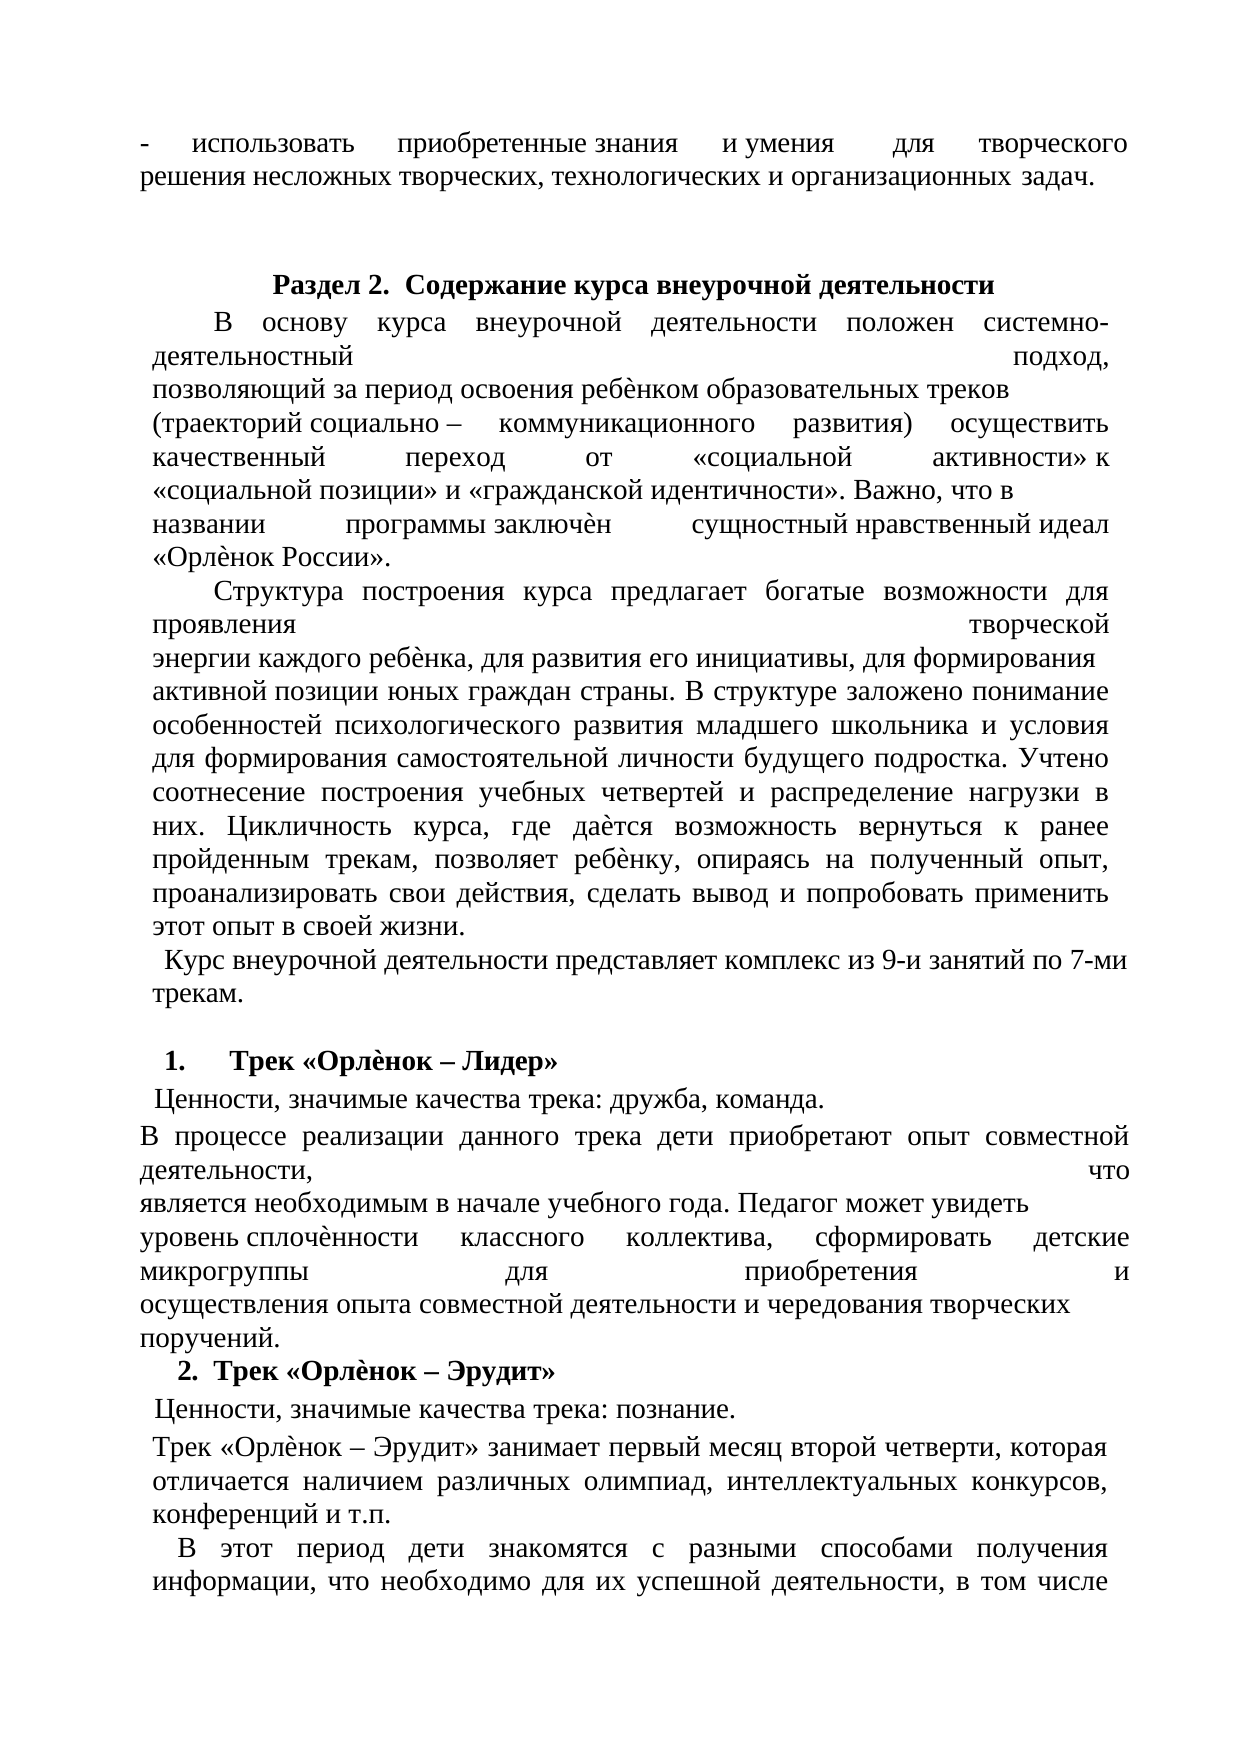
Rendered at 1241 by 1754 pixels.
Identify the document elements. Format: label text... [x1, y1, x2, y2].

text В основу курса внеурочной деятельности положен системно-деятельностный подход, позволяющий за период освоения ребѐнком образовательных треков (траекторий социально – коммуникационного развития) осуществить качественный переход от «социальной активности» к «социальной позиции» и «гражданской идентичности». Важно, что в названии программы заключѐн сущностный нравственный идеал «Орлѐнок России». [152, 304, 1109, 573]
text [152, 1530, 1109, 1597]
text - использовать приобретенные знания и умения для творческого решения несложных творческих, технологических и организационных задач. [139, 125, 1128, 192]
text 1. Трек «Орлѐнок – Лидер» [164, 1043, 1128, 1076]
text 2. Трек «Орлѐнок – Эрудит» [177, 1353, 1128, 1387]
text Ценности, значимые качества трека: дружба, команда. [139, 1081, 1128, 1114]
text Структура построения курса предлагает богатые возможности для проявления творческой энергии каждого ребѐнка, для развития его инициативы, для формирования активной позиции юных граждан страны. В структуре заложено понимание особенностей психологического развития младшего школьника и условия для формирования самостоятельной личности будущего подростка. Учтено соотнесение построения учебных четвертей и распределение нагрузки в них. Цикличность курса, где даѐтся возможность вернуться к ранее пройденным трекам, позволяет ребѐнку, опираясь на полученный опыт, проанализировать свои действия, сделать вывод и попробовать применить этот опыт в своей жизни. [152, 573, 1110, 942]
text Трек «Орлѐнок – Эрудит» занимает первый месяц второй четверти, которая отличается наличием различных олимпиад, интеллектуальных конкурсов, конференций и т.п. [152, 1429, 1108, 1530]
text Ценности, значимые качества трека: познание. [139, 1391, 1128, 1425]
text В процессе реализации данного трека дети приобретают опыт совместной деятельности, что является необходимым в начале учебного года. Педагог может увидеть уровень сплочѐнности классного коллектива, сформировать детские микрогруппы для приобретения и осуществления опыта совместной деятельности и чередования творческих поручений. [139, 1118, 1130, 1353]
text Курс внеурочной деятельности представляет комплекс из 9-и занятий по 7-ми трекам. [152, 942, 1128, 1009]
text Раздел 2. Содержание курса внеурочной деятельности [139, 267, 1128, 301]
